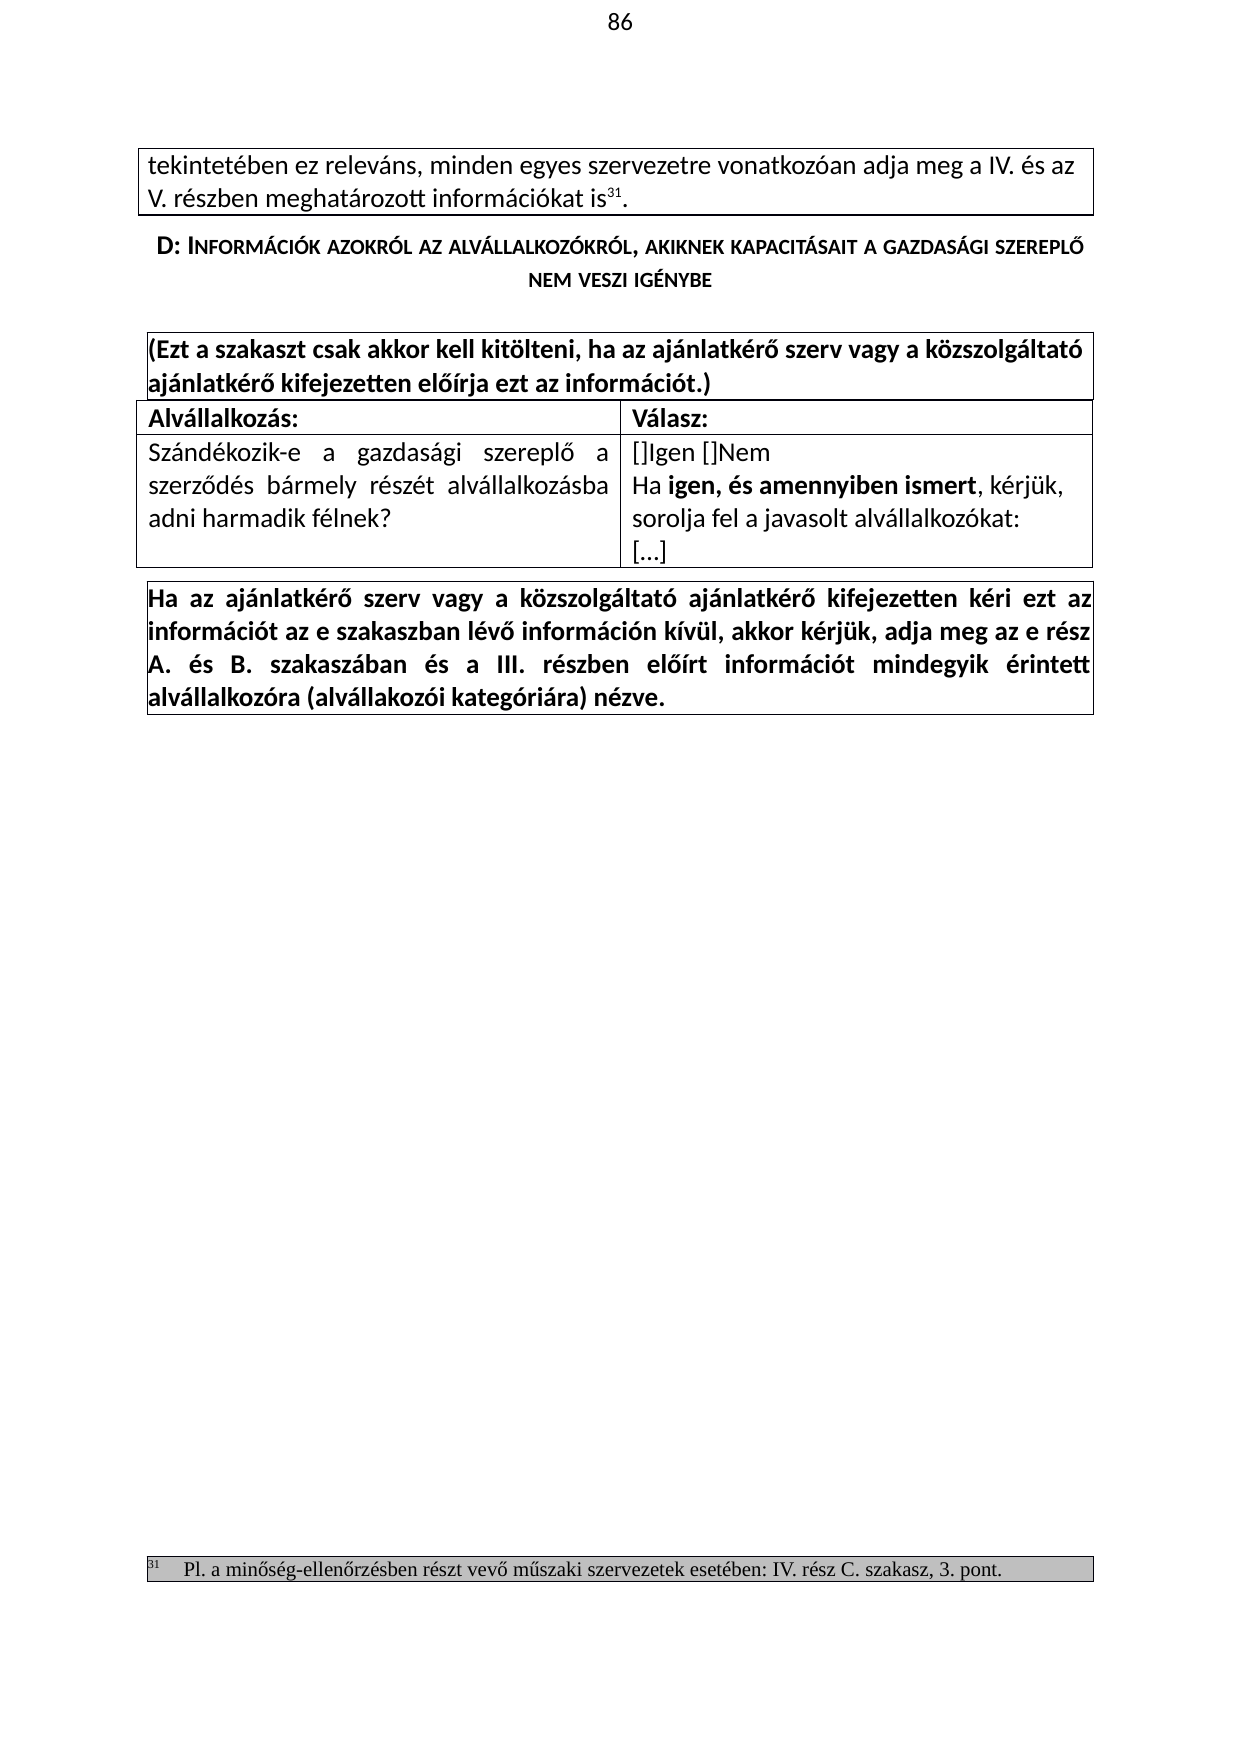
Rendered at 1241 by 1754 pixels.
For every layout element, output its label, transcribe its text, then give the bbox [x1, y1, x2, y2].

table_header Alvállalkozás: [137, 401, 620, 434]
title Ha az ajánlatkérő szerv vagy a közszolgáltató ajánlatkérő kifejezetten kéri ezt az információt az e szakaszban lévő információn kívül, akkor kérjük, adja meg az e rész A. és B. szakaszában és a III. részben előírt információt mindegyik érintett alvállalkozóra (alvállakozói kategóriára) nézve. [148, 582, 1093, 714]
title D: Információk azokról az alvállalkozókról, akiknek kapacitásait a gazdasági szereplő nem veszi igénybe [148, 228, 1093, 294]
table_header Válasz: [621, 401, 1092, 434]
text (Ezt a szakaszt csak akkor kell kitölteni, ha az ajánlatkérő szerv vagy a közszolgáltató ajánlatkérő kifejezetten előírja ezt az információt.) [148, 333, 1093, 399]
table_cell []Igen []Nem Ha igen, és amennyiben ismert, kérjük, sorolja fel a javasolt alvállalkozókat: […] [621, 435, 1092, 567]
table_cell Szándékozik-e a gazdasági szereplő a szerződés bármely részét alvállalkozásba adni harmadik félnek? [137, 435, 620, 567]
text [139, 149, 1093, 214]
